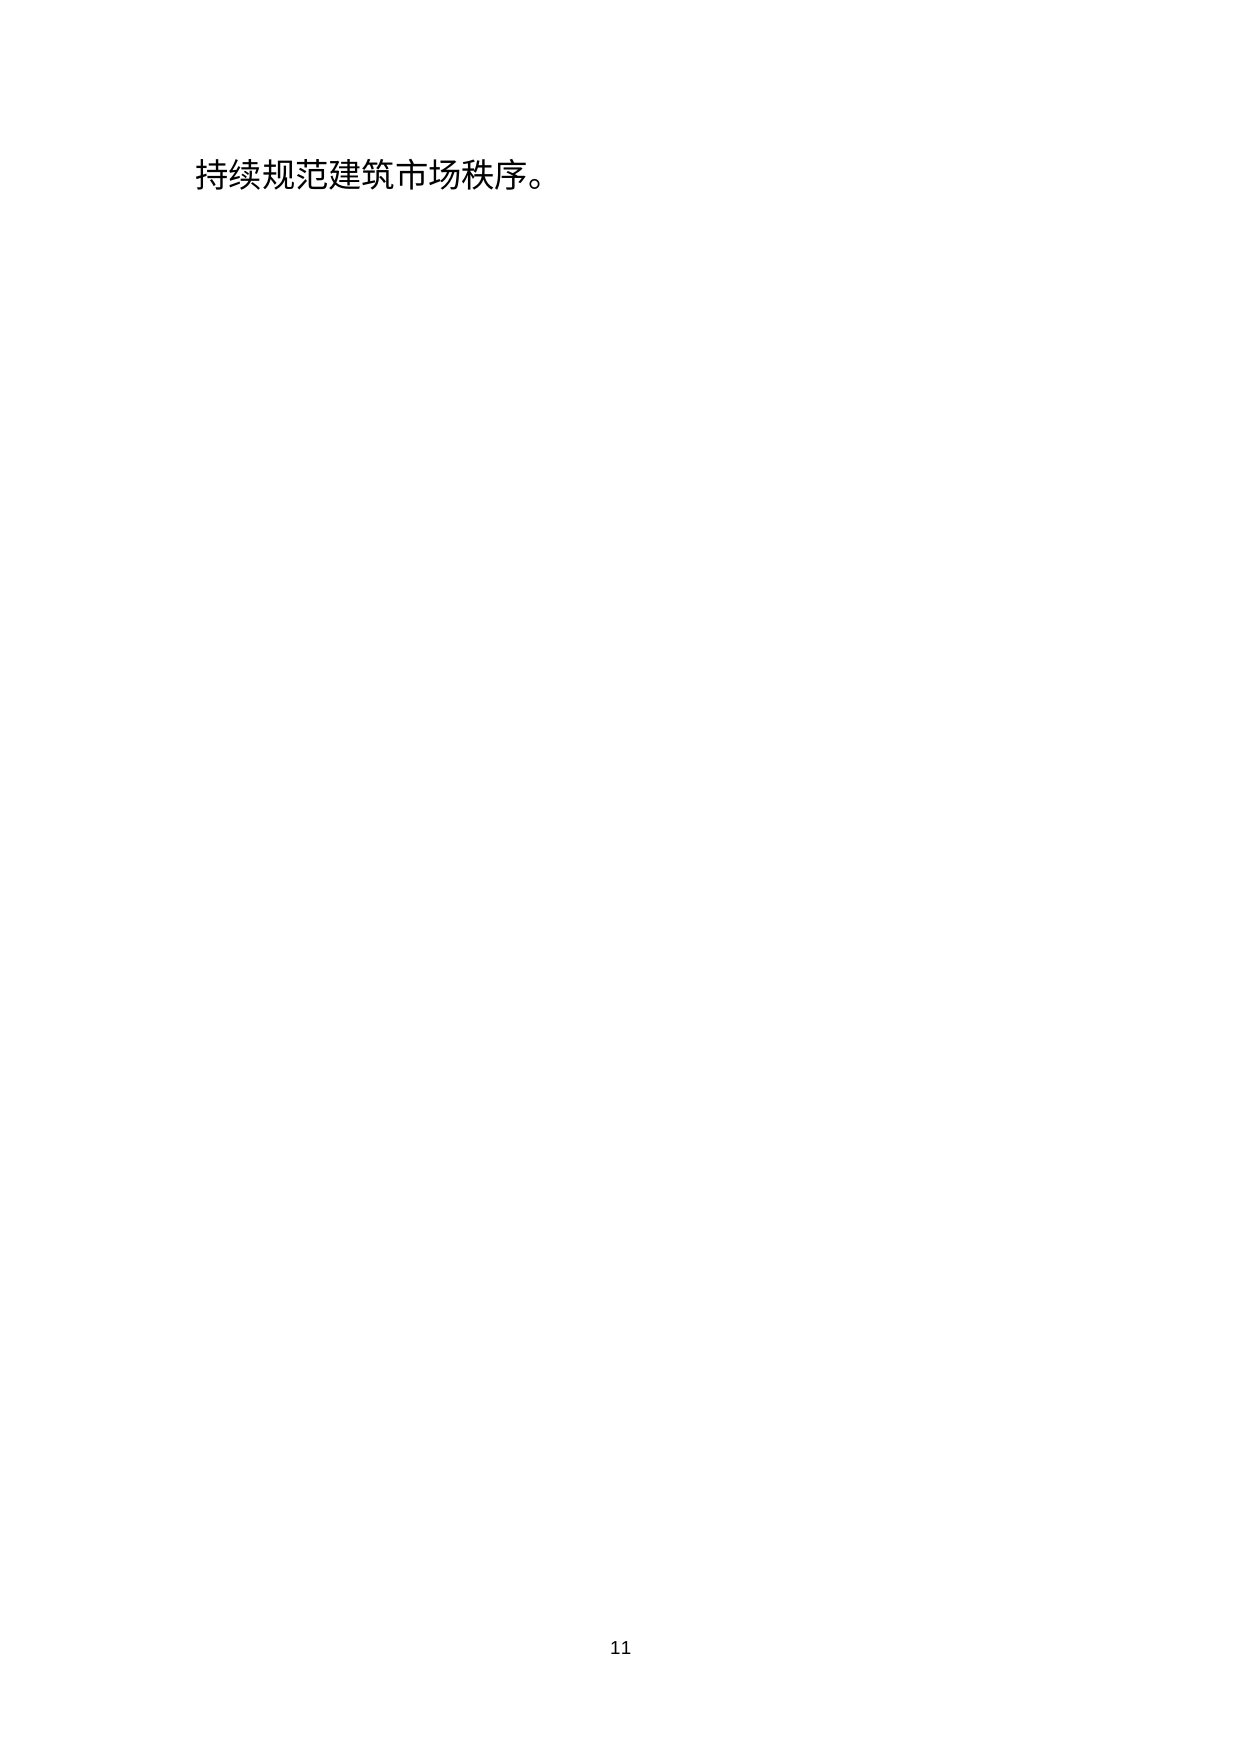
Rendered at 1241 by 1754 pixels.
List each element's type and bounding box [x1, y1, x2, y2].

text [188, 149, 1063, 197]
